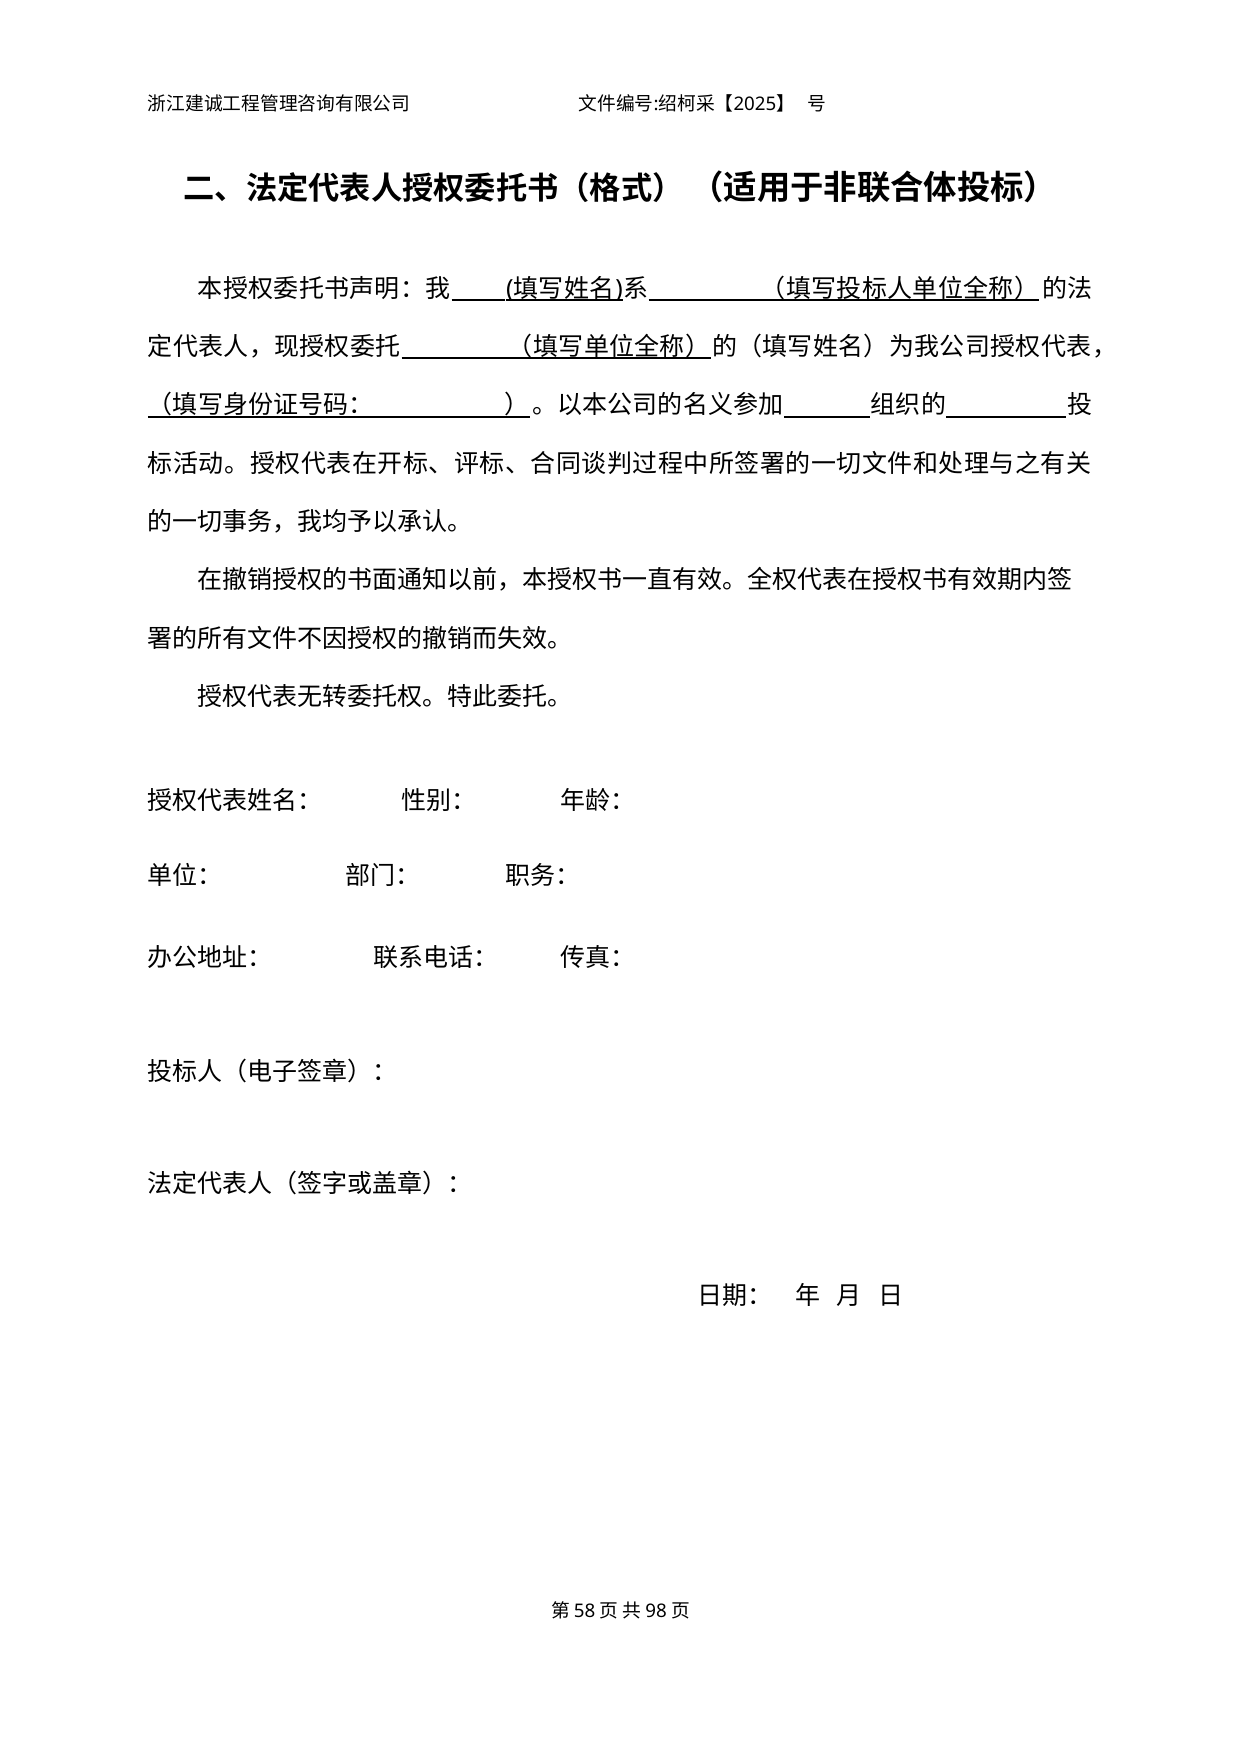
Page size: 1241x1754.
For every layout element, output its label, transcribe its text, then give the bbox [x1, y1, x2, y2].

text 法定代表人（签字或盖章）： [148, 1163, 1092, 1200]
text 本授权委托书声明：我 (填写姓名)系 （填写投标人单位全称）的法定代表人，现授权委托 （填写单位全称）的（填写姓名）为我公司授权代表，（填写身份证号码： ）。以本公司的名义参加 组织的 投标活动。授权代表在开标、评标、合同谈判过程中所签署的一切文件和处理与之有关的一切事务，我均予以承认。 [148, 250, 1092, 542]
text 授权代表无转委托权。特此委托。 [148, 659, 1092, 717]
text 授权代表姓名： 性别： 年龄： [148, 779, 1092, 817]
text 二、法定代表人授权委托书（格式） （适用于非联合体投标） [148, 133, 1092, 216]
text 办公地址： 联系电话： 传真： [148, 929, 1092, 975]
text 在撤销授权的书面通知以前，本授权书一直有效。全权代表在授权书有效期内签署的所有文件不因授权的撤销而失效。 [148, 542, 1092, 659]
text 投标人（电子签章）： [148, 1050, 1092, 1088]
text 单位： 部门： 职务： [148, 854, 1092, 892]
text 日期： 年 月 日 [148, 1275, 1092, 1312]
